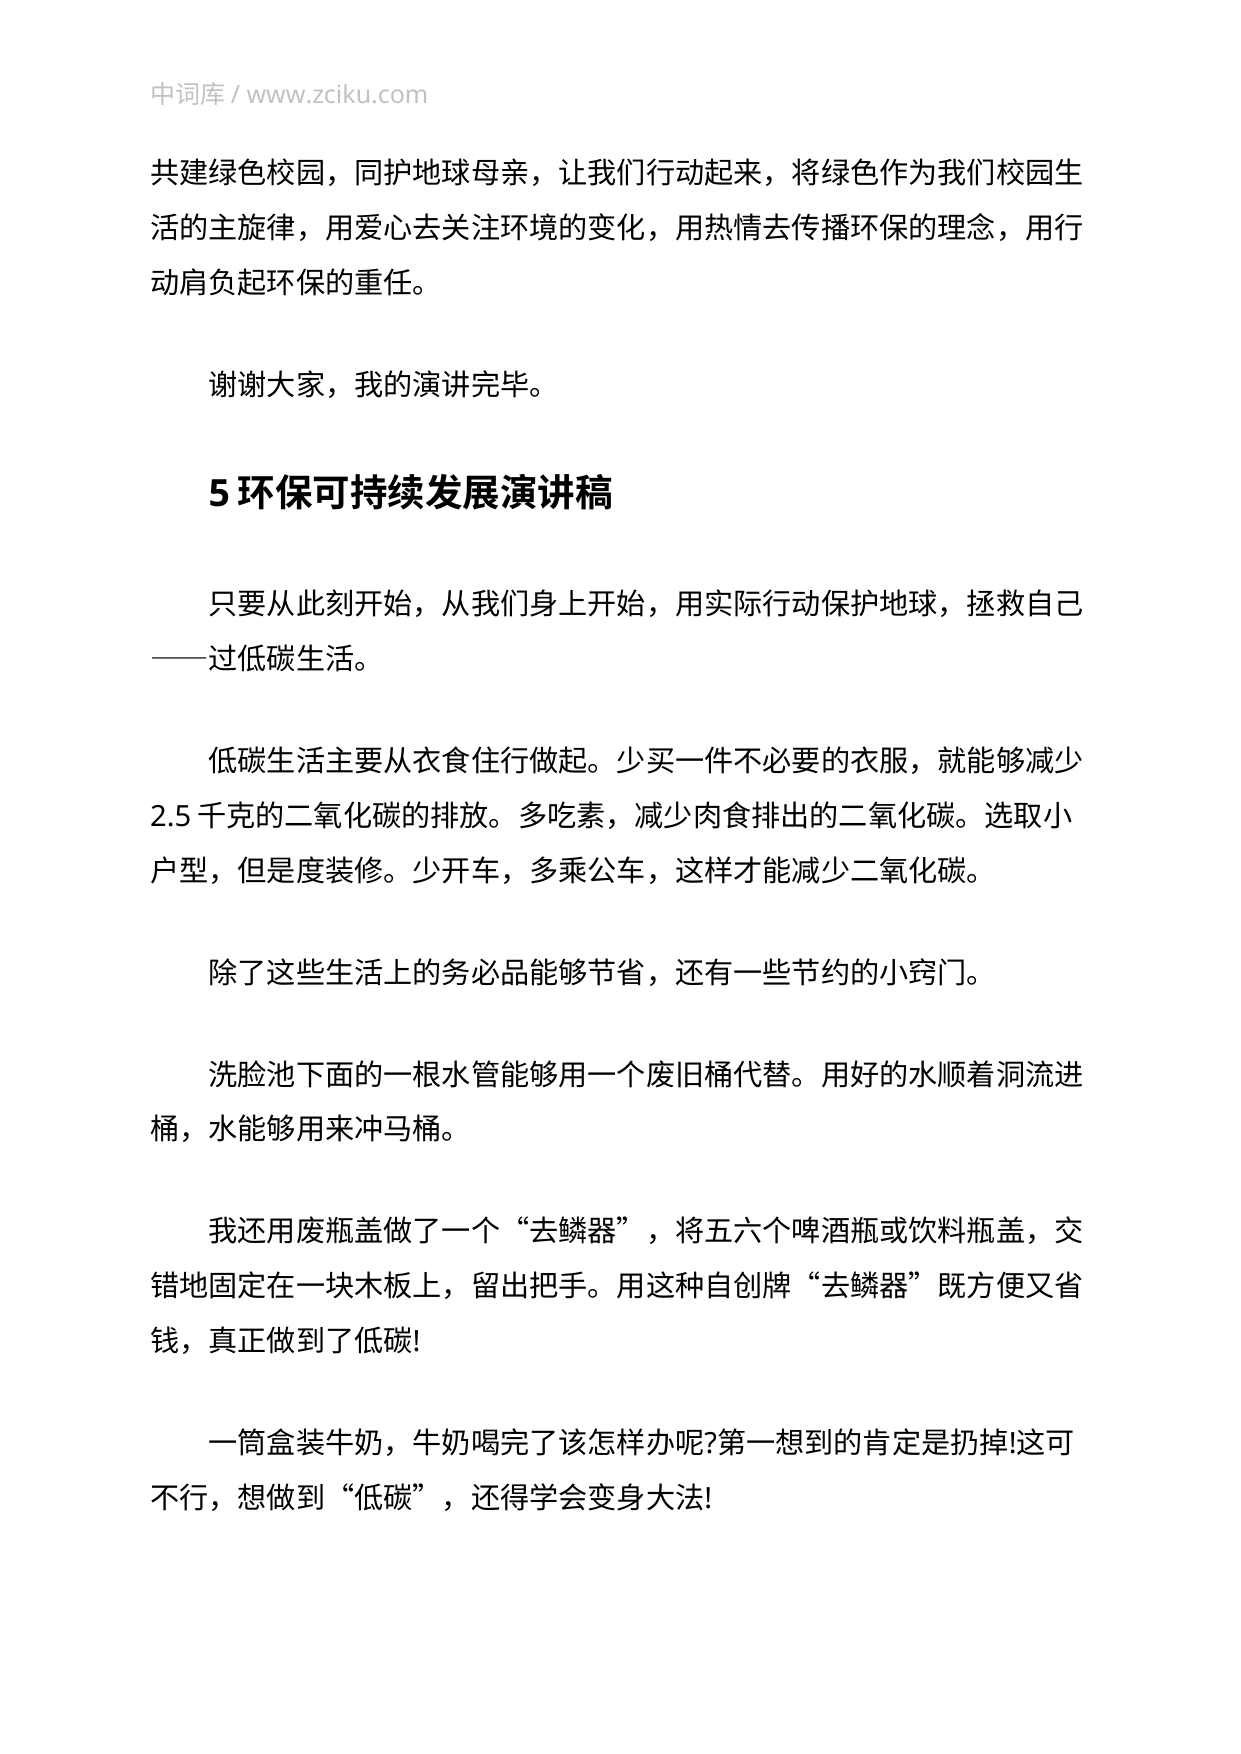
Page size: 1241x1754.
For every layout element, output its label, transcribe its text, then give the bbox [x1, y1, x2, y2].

text 除了这些生活上的务必品能够节省，还有一些节约的小窍门。 [150, 949, 1090, 992]
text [150, 150, 1090, 302]
text 低碳生活主要从衣食住行做起。少买一件不必要的衣服，就能够减少2.5千克的二氧化碳的排放。多吃素，减少肉食排出的二氧化碳。选取小户型，但是度装修。少开车，多乘公车，这样才能减少二氧化碳。 [150, 738, 1090, 890]
text 5环保可持续发展演讲稿 [150, 463, 1090, 518]
text 我还用废瓶盖做了一个“去鳞器”，将五六个啤酒瓶或饮料瓶盖，交错地固定在一块木板上，留出把手。用这种自创牌“去鳞器”既方便又省钱，真正做到了低碳! [150, 1208, 1090, 1360]
text 一筒盒装牛奶，牛奶喝完了该怎样办呢?第一想到的肯定是扔掉!这可不行，想做到“低碳”，还得学会变身大法! [150, 1419, 1090, 1517]
text 洗脸池下面的一根水管能够用一个废旧桶代替。用好的水顺着洞流进桶，水能够用来冲马桶。 [150, 1051, 1090, 1148]
text 只要从此刻开始，从我们身上开始，用实际行动保护地球，拯救自己——过低碳生活。 [150, 581, 1090, 678]
text 谢谢大家，我的演讲完毕。 [150, 362, 1090, 404]
